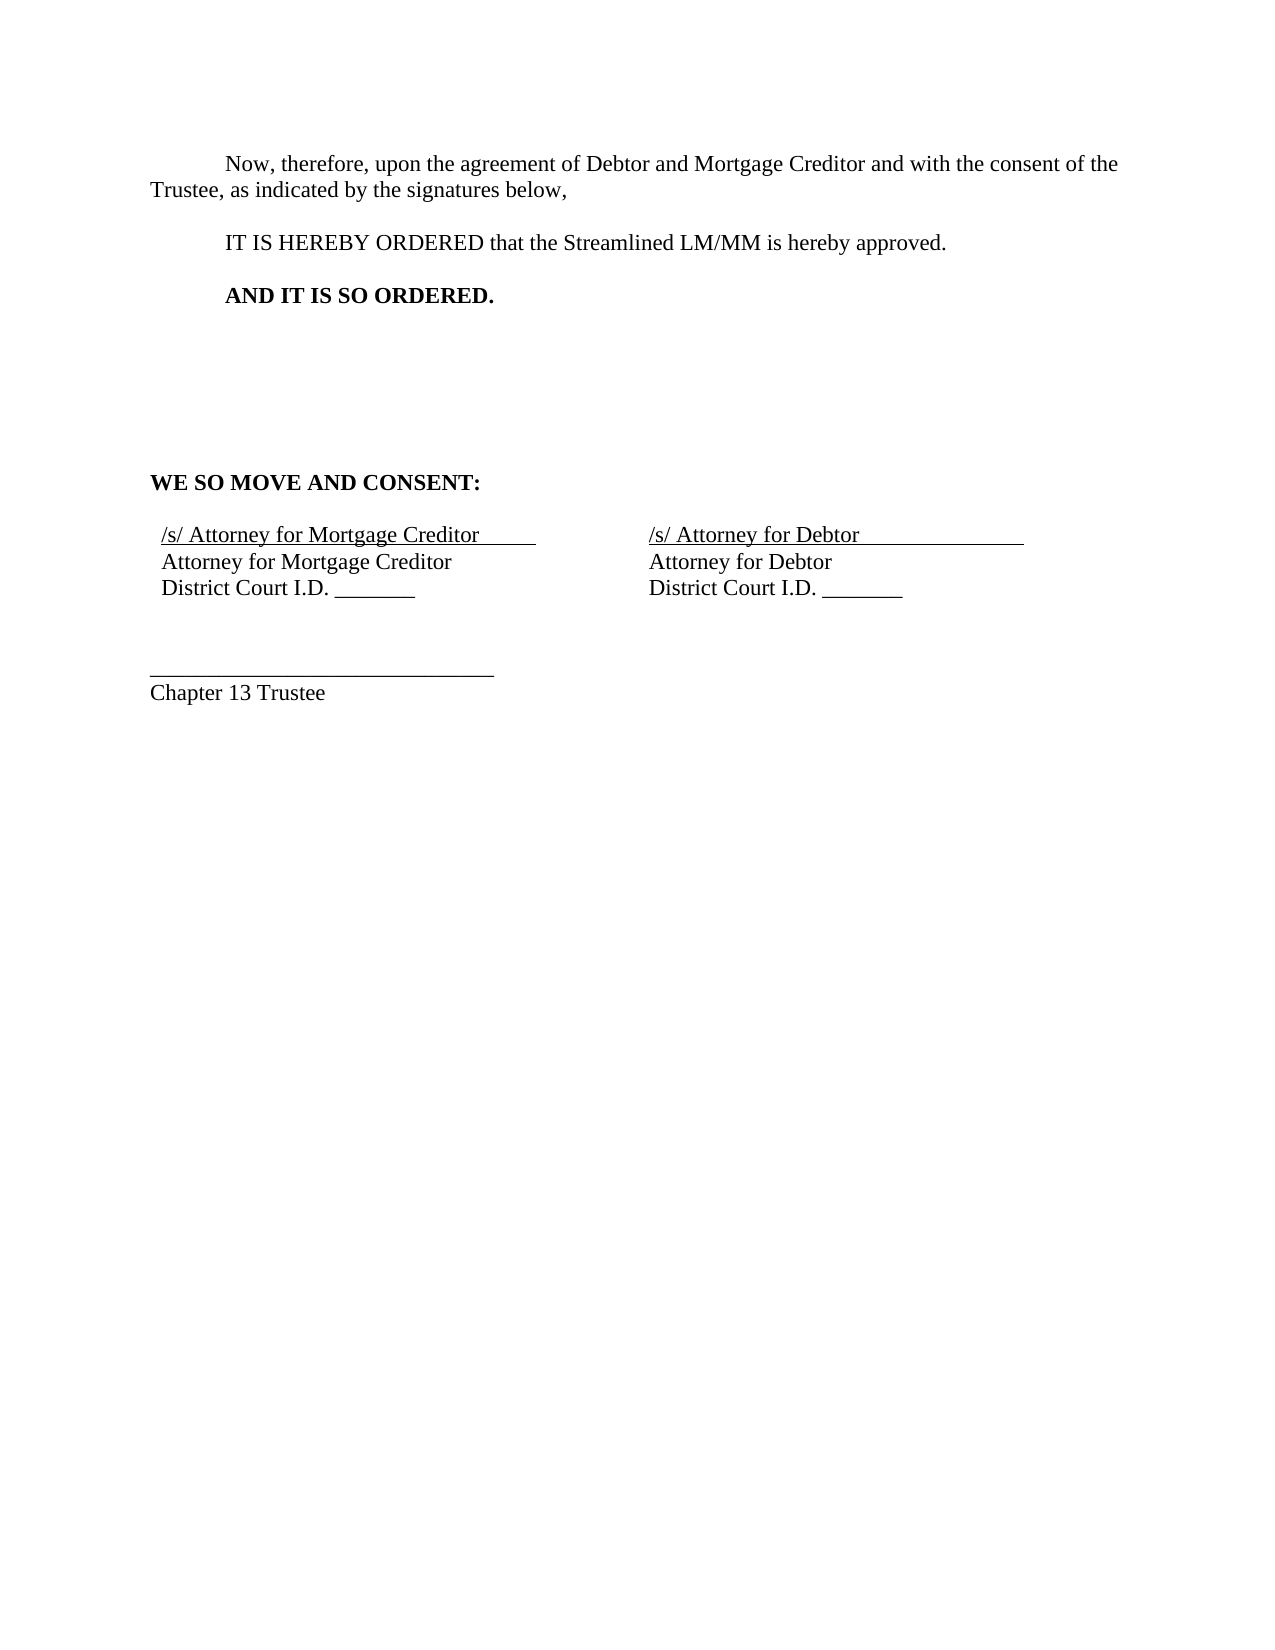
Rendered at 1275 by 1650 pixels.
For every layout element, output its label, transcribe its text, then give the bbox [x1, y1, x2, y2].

list AND IT IS SO ORDERED. [150, 282, 1125, 308]
table_header /s/ Attorney for Debtor Attorney for Debtor District Court I.D. _______ [638, 521, 1125, 627]
list IT IS HEREBY ORDERED that the Streamlined LM/MM is hereby approved. [150, 229, 1125, 255]
list WE SO MOVE AND CONSENT: [150, 469, 1125, 495]
list ______________________________ [150, 653, 1125, 679]
list Chapter 13 Trustee [150, 679, 1125, 706]
list Now, therefore, upon the agreement of Debtor and Mortgage Creditor and with the consent of the Trustee, as indicated by the signatures below, [150, 150, 1125, 203]
table_header /s/ Attorney for Mortgage Creditor Attorney for Mortgage Creditor District Court I.D. _______ [150, 521, 637, 627]
